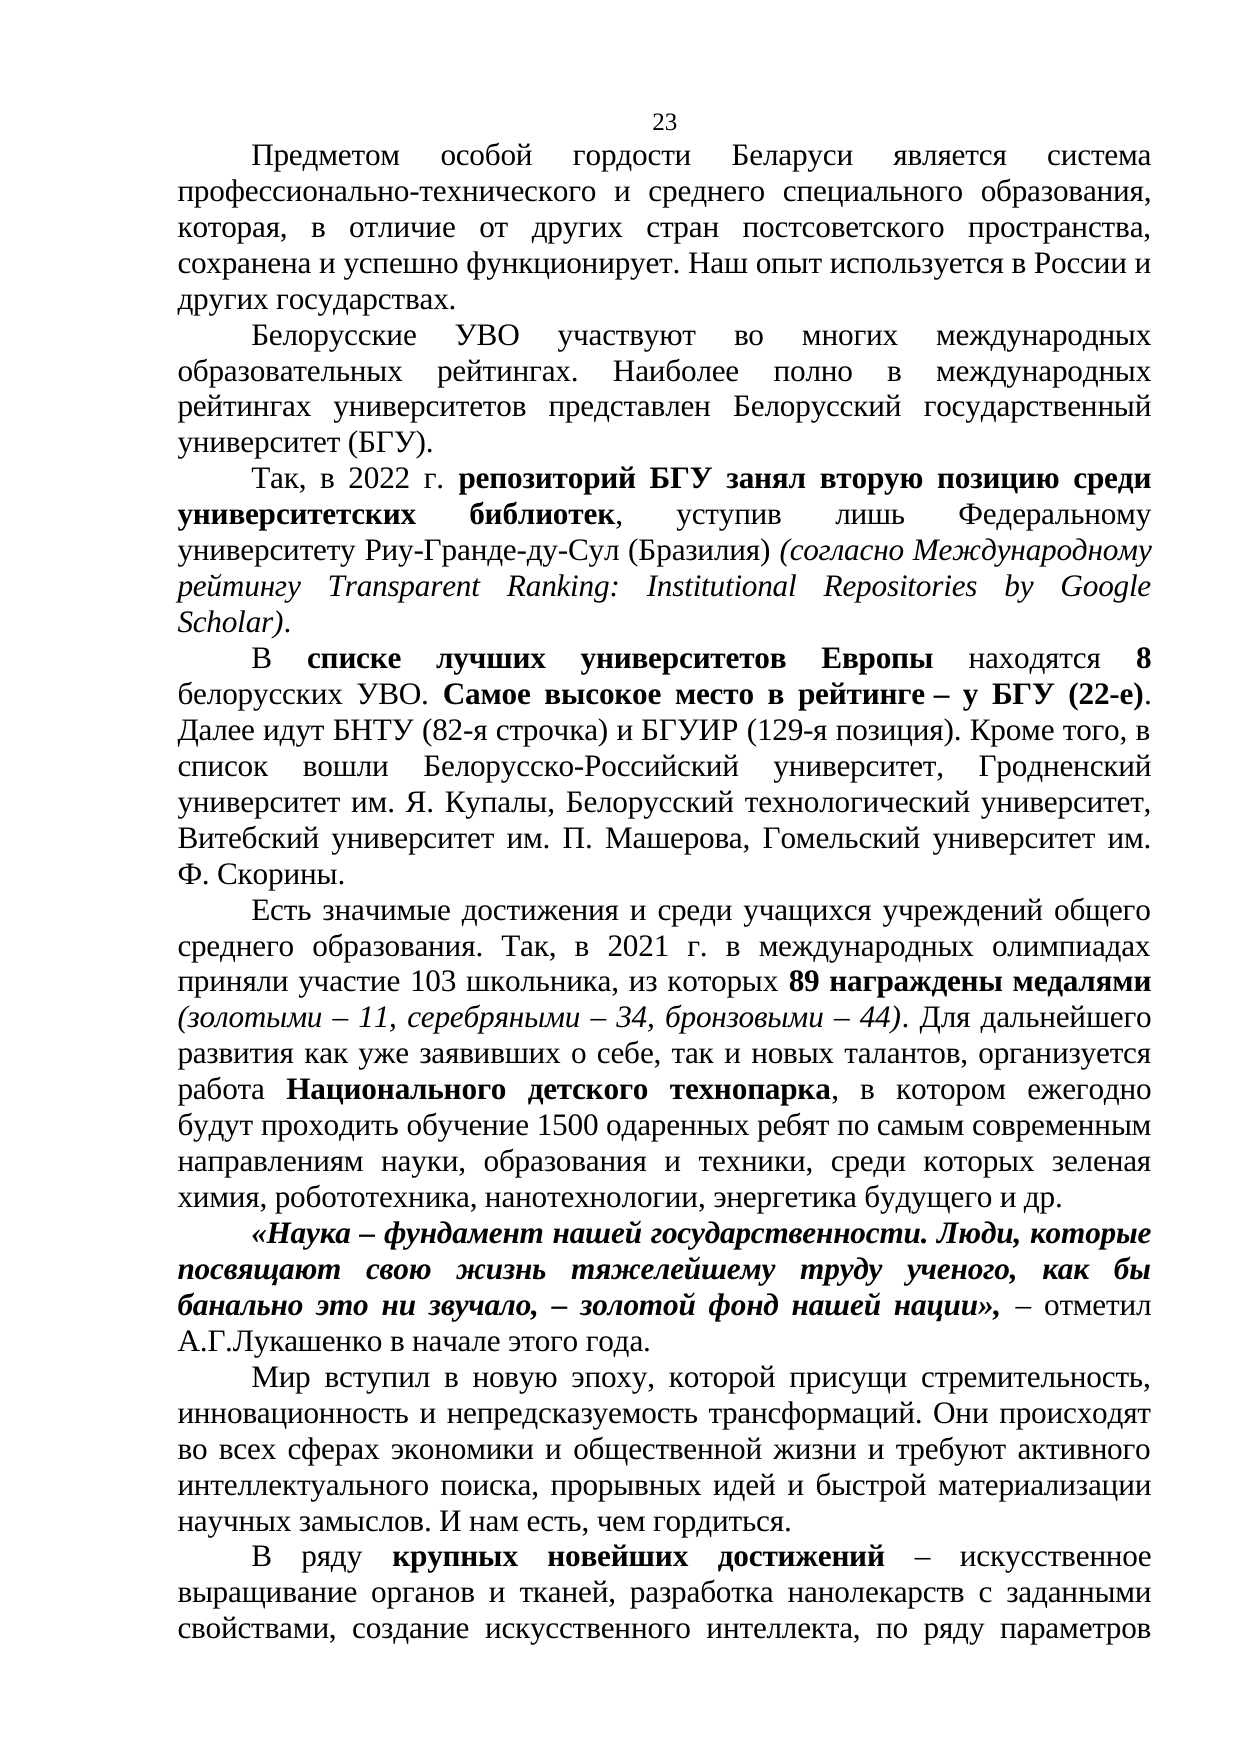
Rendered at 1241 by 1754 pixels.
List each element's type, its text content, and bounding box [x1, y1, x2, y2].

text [177, 1538, 1152, 1646]
text Белорусские УВО участвуют во многих международных образовательных рейтингах. Наиболее полно в международных рейтингах университетов представлен Белорусский государственный университет (БГУ). [177, 316, 1152, 459]
text «Наука – фундамент нашей государственности. Люди, которые посвящают свою жизнь тяжелейшему труду ученого, как бы банально это ни звучало, – золотой фонд нашей нации», – отметил А.Г.Лукашенко в начале этого года. [177, 1214, 1152, 1358]
text Предметом особой гордости Беларуси является система профессионально-технического и среднего специального образования, которая, в отличие от других стран постсоветского пространства, сохранена и успешно функционирует. Наш опыт используется в России и других государствах. [177, 136, 1152, 316]
text Так, в 2022 г. репозиторий БГУ занял вторую позицию среди университетских библиотек, уступив лишь Федеральному университету Риу-Гранде-ду-Сул (Бразилия) (согласно Международному рейтингу Transparent Ranking: Institutional Repositories by Google Scholar). [177, 459, 1152, 639]
text Есть значимые достижения и среди учащихся учреждений общего среднего образования. Так, в 2021 г. в международных олимпиадах приняли участие 103 школьника, из которых 89 награждены медалями (золотыми – 11, серебряными – 34, бронзовыми – 44). Для дальнейшего развития как уже заявивших о себе, так и новых талантов, организуется работа Национального детского технопарка, в котором ежегодно будут проходить обучение 1500 одаренных ребят по самым современным направлениям науки, образования и техники, среди которых зеленая химия, робототехника, нанотехнологии, энергетика будущего и др. [177, 891, 1152, 1214]
text В списке лучших университетов Европы находятся 8 белорусских УВО. Самое высокое место в рейтинге – у БГУ (22-е). Далее идут БНТУ (82-я строчка) и БГУИР (129-я позиция). Кроме того, в список вошли Белорусско-Российский университет, Гродненский университет им. Я. Купалы, Белорусский технологический университет, Витебский университет им. П. Машерова, Гомельский университет им. Ф. Скорины. [177, 639, 1152, 891]
text Мир вступил в новую эпоху, которой присущи стремительность, инновационность и непредсказуемость трансформаций. Они происходят во всех сферах экономики и общественной жизни и требуют активного интеллектуального поиска, прорывных идей и быстрой материализации научных замыслов. И нам есть, чем гордиться. [177, 1358, 1152, 1538]
